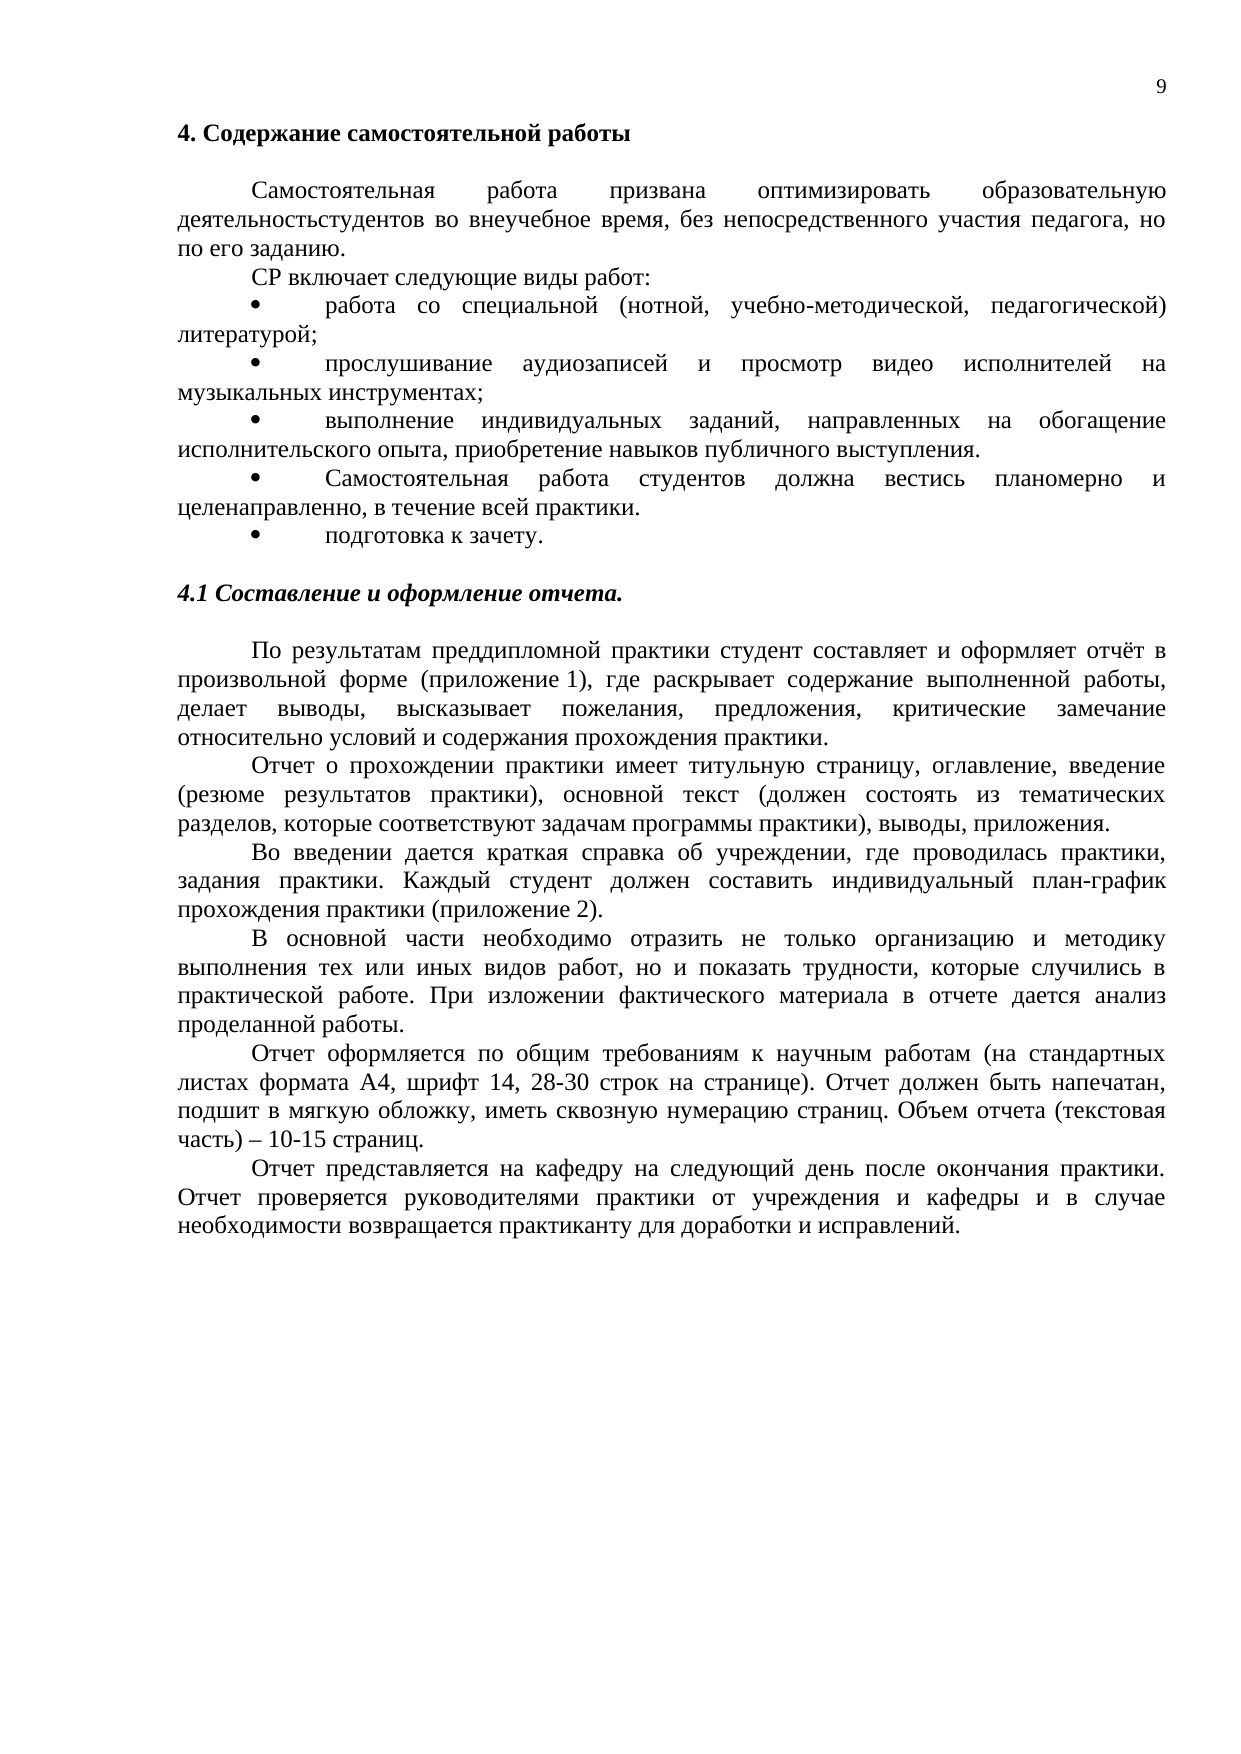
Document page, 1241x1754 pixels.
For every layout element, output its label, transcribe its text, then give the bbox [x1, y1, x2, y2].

text По результатам преддипломной практики студент составляет и оформляет отчёт в произвольной форме (приложение 1), где раскрывает содержание выполненной работы, делает выводы, высказывает пожелания, предложения, критические замечание относительно условий и содержания прохождения практики. [177, 636, 1167, 751]
list Самостоятельная работа студентов должна вестись планомерно и целенаправленно, в течение всей практики. [177, 463, 1167, 521]
text 4.1 Составление и оформление отчета. [177, 578, 1167, 607]
text 4. Содержание самостоятельной работы [177, 118, 1167, 147]
list СР включает следующие виды работ: [177, 262, 1167, 291]
text Отчет представляется на кафедру на следующий день после окончания практики. Отчет проверяется руководителями практики от учреждения и кафедры и в случае необходимости возвращается практиканту для доработки и исправлений. [177, 1153, 1167, 1239]
list выполнение индивидуальных заданий, направленных на обогащение исполнительского опыта, приобретение навыков публичного выступления. [177, 406, 1167, 463]
list Самостоятельная работа призвана оптимизировать образовательную деятельностьстудентов во внеучебное время, без непосредственного участия педагога, но по его заданию. [177, 176, 1167, 262]
list работа со специальной (нотной, учебно-методической, педагогической) литературой; [177, 291, 1167, 348]
text Во введении дается краткая справка об учреждении, где проводилась практики, задания практики. Каждый студент должен составить индивидуальный план-график прохождения практики (приложение 2). [177, 837, 1167, 923]
list подготовка к зачету. [177, 521, 1167, 549]
text В основной части необходимо отразить не только организацию и методику выполнения тех или иных видов работ, но и показать трудности, которые случились в практической работе. При изложении фактического материала в отчете дается анализ проделанной работы. [177, 923, 1167, 1038]
list прослушивание аудиозаписей и просмотр видео исполнителей на музыкальных инструментах; [177, 348, 1167, 406]
text Отчет о прохождении практики имеет титульную страницу, оглавление, введение (резюме результатов практики), основной текст (должен состоять из тематических разделов, которые соответствуют задачам программы практики), выводы, приложения. [177, 751, 1167, 837]
text Отчет оформляется по общим требованиям к научным работам (на стандартных листах формата А4, шрифт 14, 28-30 строк на странице). Отчет должен быть напечатан, подшит в мягкую обложку, иметь сквозную нумерацию страниц. Объем отчета (текстовая часть) – 10-15 страниц. [177, 1038, 1167, 1153]
